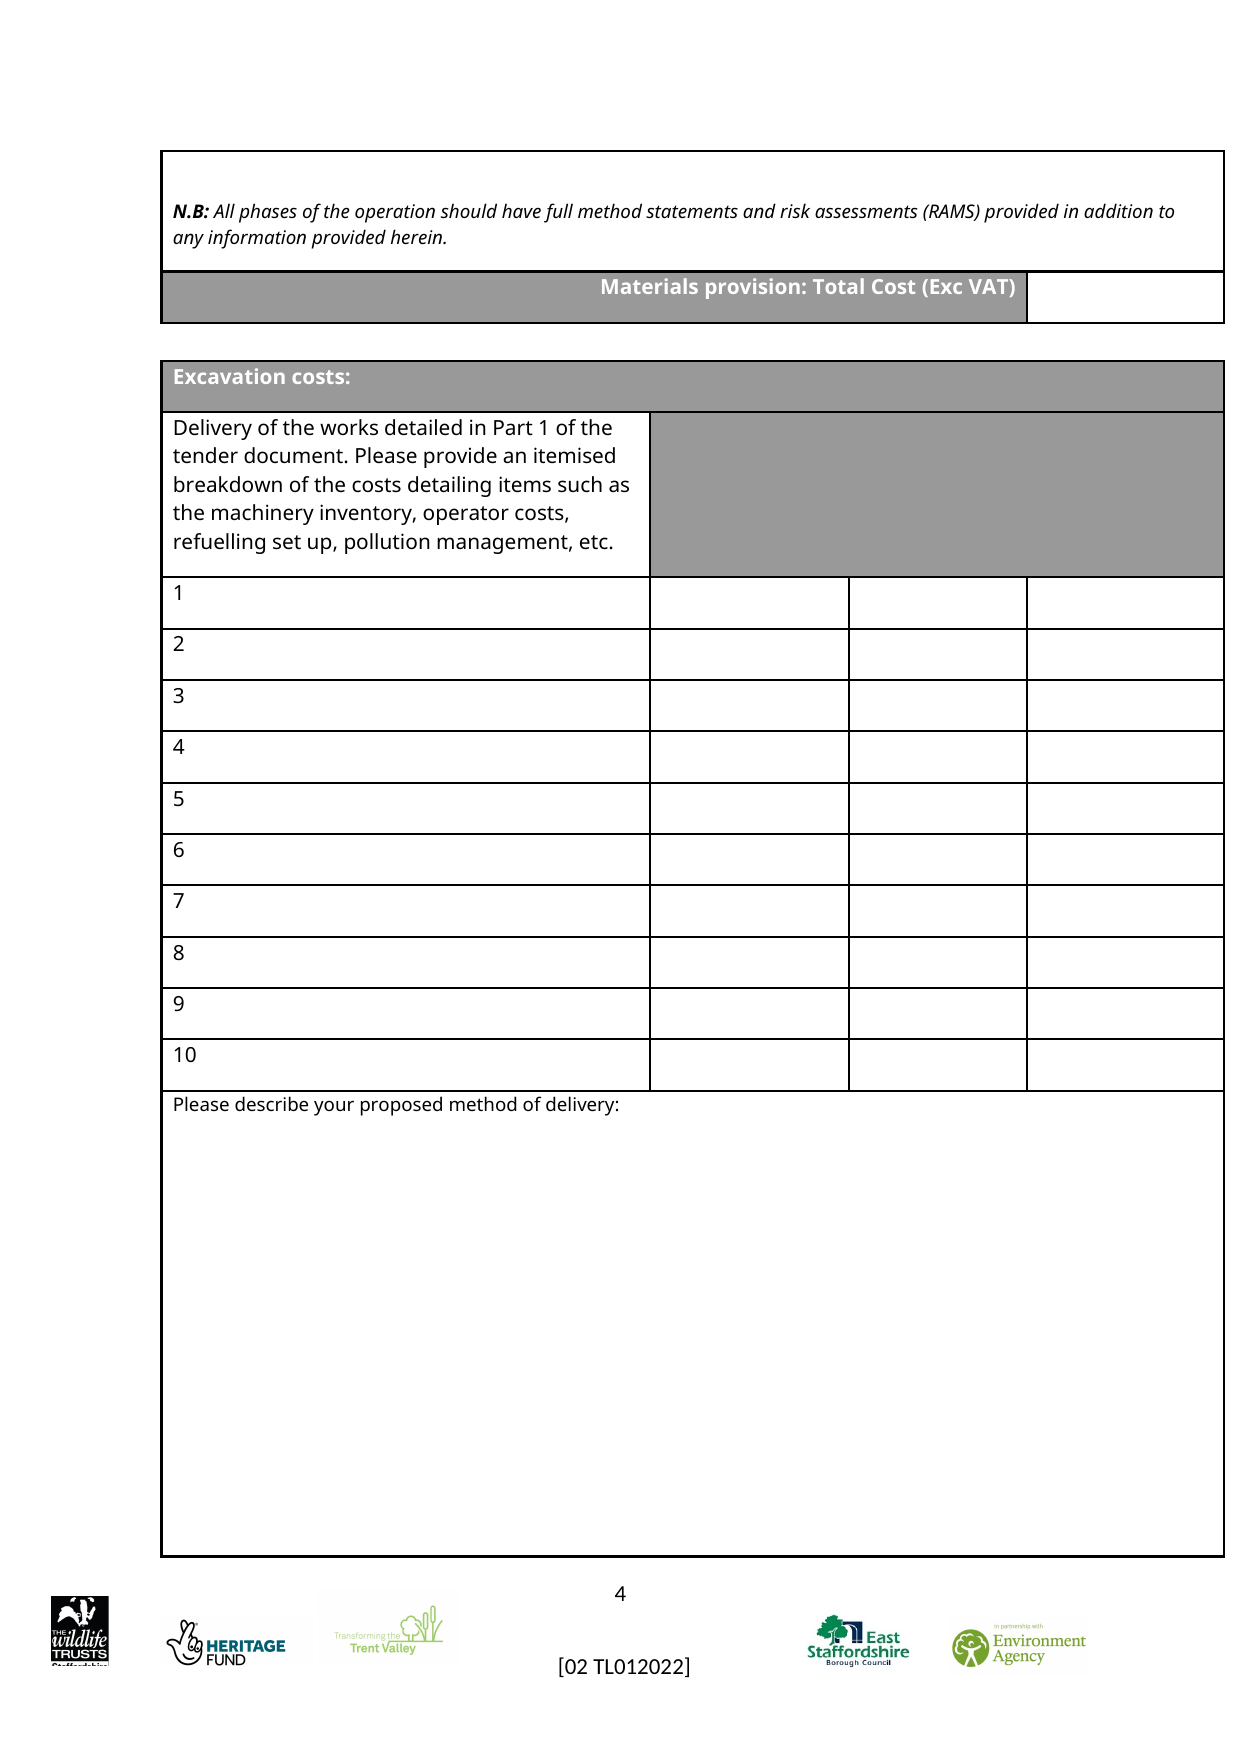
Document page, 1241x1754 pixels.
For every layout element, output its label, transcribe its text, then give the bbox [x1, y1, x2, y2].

table_cell 5 [163, 784, 649, 833]
table_cell [850, 938, 1026, 987]
picture [799, 1606, 917, 1675]
table_cell [850, 886, 1026, 936]
picture [947, 1618, 1091, 1675]
table_cell [651, 989, 848, 1038]
table_cell [651, 1040, 848, 1090]
table_cell [1028, 273, 1223, 322]
table_cell 6 [163, 835, 649, 884]
table_cell 4 [163, 732, 649, 782]
table_cell [651, 681, 848, 730]
table_cell 1 [163, 578, 649, 627]
table_cell [1028, 989, 1223, 1038]
table_cell [651, 630, 848, 679]
table_cell 8 [163, 938, 649, 987]
table_cell 10 [163, 1040, 649, 1090]
table_cell [1028, 886, 1223, 936]
table_cell [651, 835, 848, 884]
table_cell 9 [163, 989, 649, 1038]
picture [317, 1588, 460, 1666]
table_cell [1028, 681, 1223, 730]
table_cell Materials provision: Total Cost (Exc VAT) [163, 273, 1026, 322]
table_cell [651, 732, 848, 782]
table_cell [651, 578, 848, 627]
table_cell [850, 732, 1026, 782]
table_cell [1028, 578, 1223, 627]
table_cell [850, 630, 1026, 679]
table_cell [651, 784, 848, 833]
table_cell [850, 1040, 1026, 1090]
table_cell 2 [163, 630, 649, 679]
table_cell [850, 681, 1026, 730]
table_cell 3 [163, 681, 649, 730]
table_cell Delivery of the works detailed in Part 1 of the tender document. Please provide an itemised breakdown of the costs detailing items such as the machinery inventory, operator costs, refuelling set up, pollution management, etc. [163, 413, 649, 576]
table_cell [1028, 784, 1223, 833]
table_cell [651, 886, 848, 936]
table_cell [1028, 938, 1223, 987]
table_cell [1028, 630, 1223, 679]
picture [51, 1596, 109, 1666]
table_cell [1028, 732, 1223, 782]
table_cell [1028, 835, 1223, 884]
table_cell [850, 578, 1026, 627]
table_cell [850, 835, 1026, 884]
table_cell [651, 413, 1223, 576]
table_cell [850, 989, 1026, 1038]
table_cell 7 [163, 886, 649, 936]
table_header Excavation costs: [163, 362, 1223, 411]
table_cell [850, 784, 1026, 833]
picture [160, 1614, 313, 1666]
table_cell [1028, 1040, 1223, 1090]
table_cell [651, 938, 848, 987]
